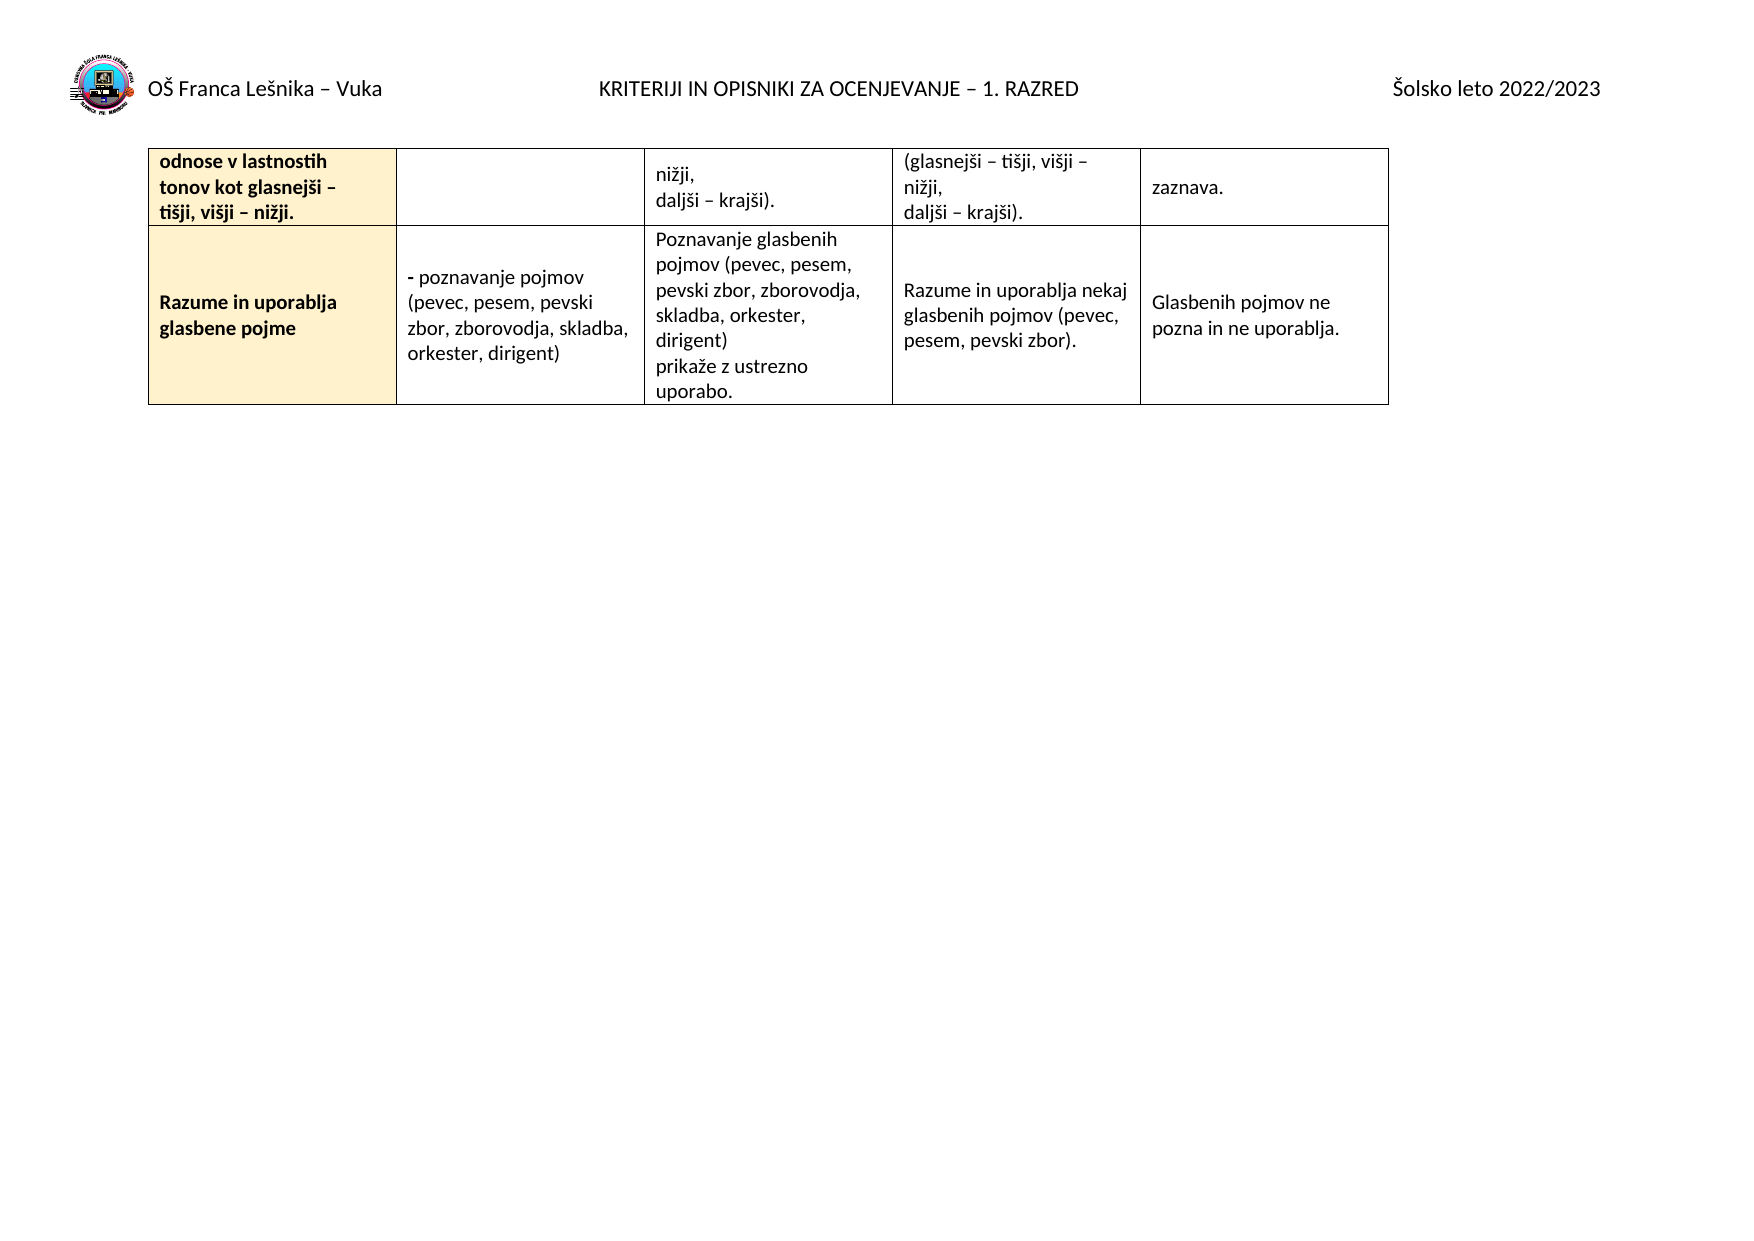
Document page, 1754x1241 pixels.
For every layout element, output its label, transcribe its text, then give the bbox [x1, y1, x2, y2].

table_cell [893, 149, 1140, 225]
table_cell Poznavanje glasbenih pojmov (pevec, pesem, pevski zbor, zborovodja, skladba, orkester, dirigent) prikaže z ustrezno uporabo. [645, 226, 892, 404]
table_cell Glasbenih pojmov ne pozna in ne uporablja. [1141, 226, 1388, 404]
table_cell Razume in uporablja glasbene pojme [149, 226, 396, 404]
table_cell Razume in uporablja nekaj glasbenih pojmov (pevec, pesem, pevski zbor). [893, 226, 1140, 404]
table_cell - poznavanje pojmov (pevec, pesem, pevski zbor, zborovodja, skladba, orkester, dirigent) [397, 226, 644, 404]
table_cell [149, 149, 396, 225]
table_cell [1141, 149, 1388, 225]
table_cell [645, 149, 892, 225]
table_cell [397, 149, 644, 225]
